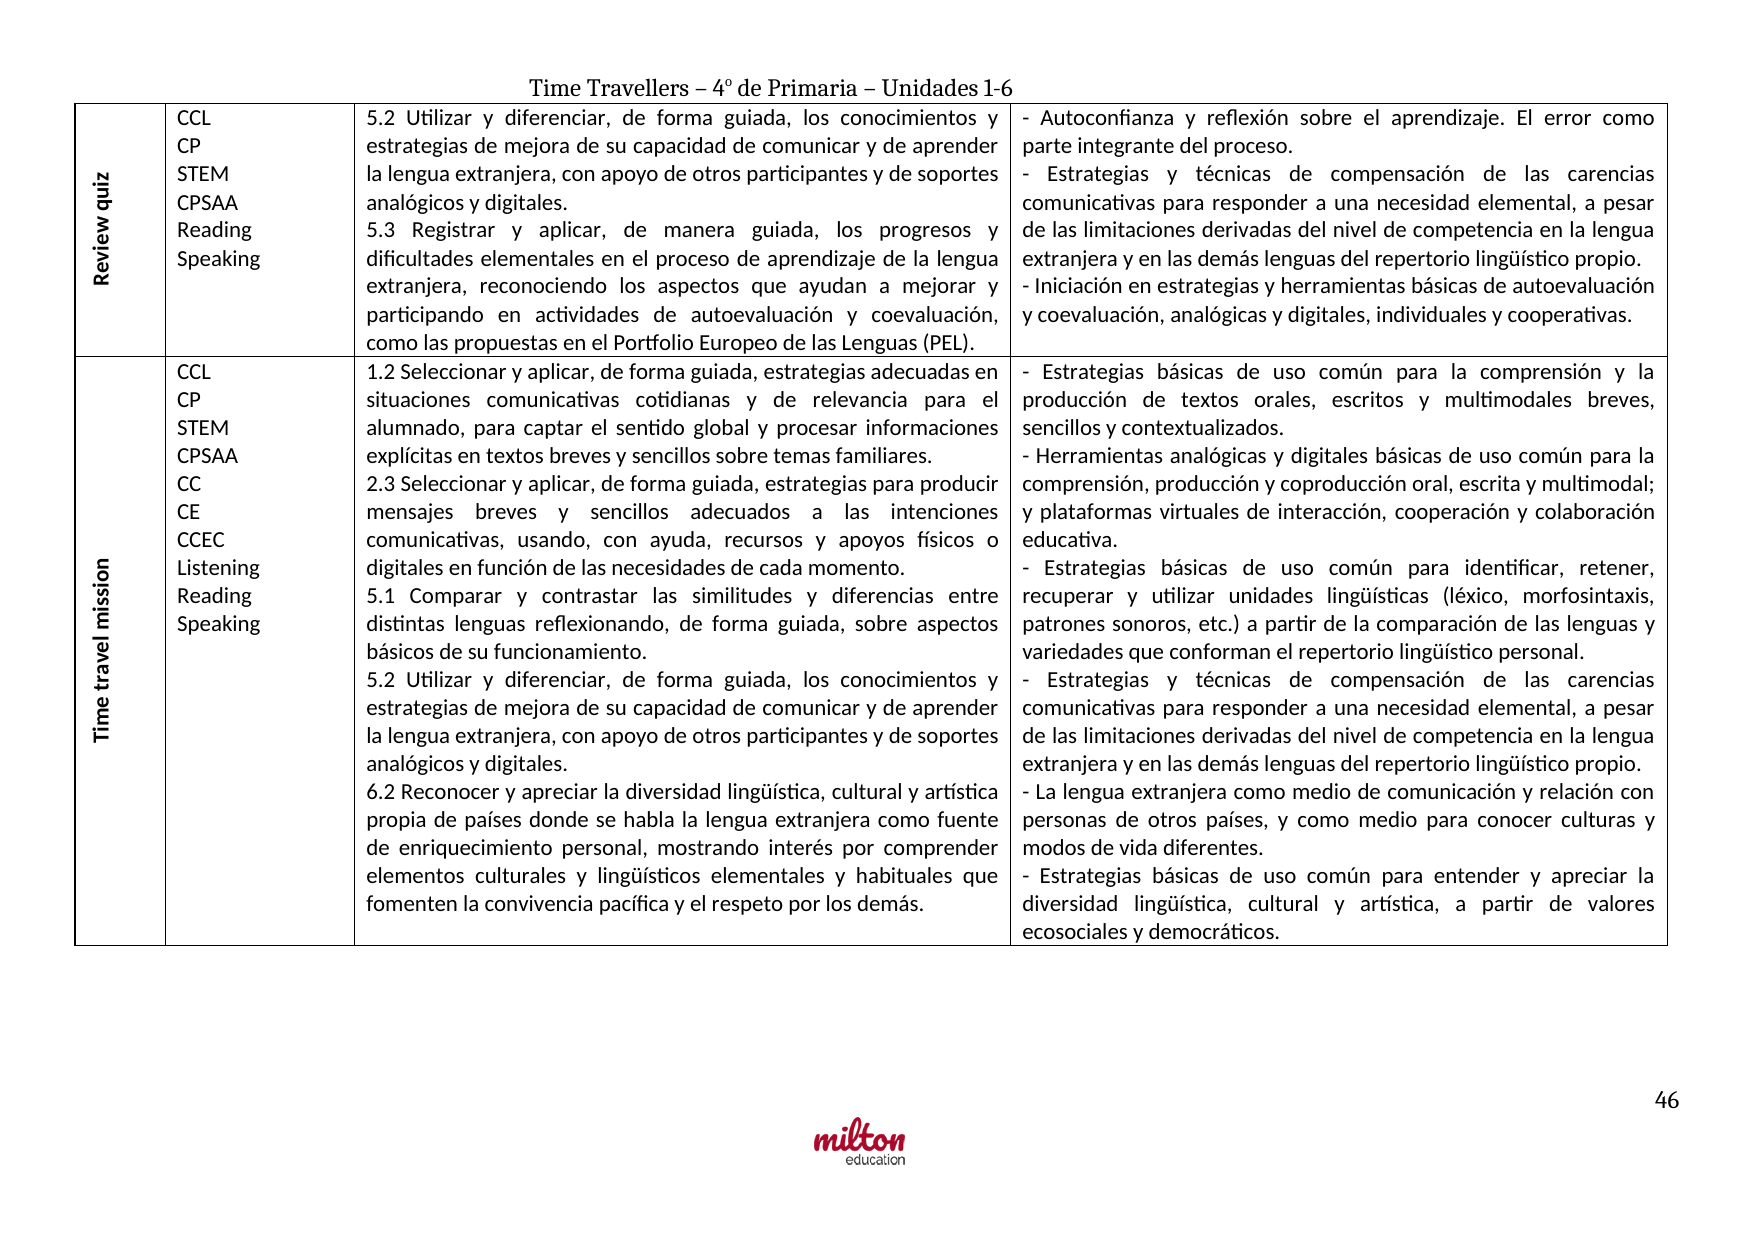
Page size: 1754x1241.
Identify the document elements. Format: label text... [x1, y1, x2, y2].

table_cell - Estrategias básicas de uso común para la comprensión y la producción de textos orales, escritos y multimodales breves, sencillos y contextualizados. - Herramientas analógicas y digitales básicas de uso común para la comprensión, producción y coproducción oral, escrita y multimodal; y plataformas virtuales de interacción, cooperación y colaboración educativa. - Estrategias básicas de uso común para identificar, retener, recuperar y utilizar unidades lingüísticas (léxico, morfosintaxis, patrones sonoros, etc.) a partir de la comparación de las lenguas y variedades que conforman el repertorio lingüístico personal. - Estrategias y técnicas de compensación de las carencias comunicativas para responder a una necesidad elemental, a pesar de las limitaciones derivadas del nivel de competencia en la lengua extranjera y en las demás lenguas del repertorio lingüístico propio. - La lengua extranjera como medio de comunicación y relación con personas de otros países, y como medio para conocer culturas y modos de vida diferentes. - Estrategias básicas de uso común para entender y apreciar la diversidad lingüística, cultural y artística, a partir de valores ecosociales y democráticos. [1011, 357, 1667, 945]
table_cell CCL CP STEM CPSAA CC CE CCEC Listening Reading Speaking [166, 357, 354, 945]
picture [806, 1114, 911, 1167]
table_cell - Autoconfianza y reflexión sobre el aprendizaje. El error como parte integrante del proceso. - Estrategias y técnicas de compensación de las carencias comunicativas para responder a una necesidad elemental, a pesar de las limitaciones derivadas del nivel de competencia en la lengua extranjera y en las demás lenguas del repertorio lingüístico propio. - Iniciación en estrategias y herramientas básicas de autoevaluación y coevaluación, analógicas y digitales, individuales y cooperativas. [1011, 104, 1667, 356]
table_cell 1.2 Seleccionar y aplicar, de forma guiada, estrategias adecuadas en situaciones comunicativas cotidianas y de relevancia para el alumnado, para captar el sentido global y procesar informaciones explícitas en textos breves y sencillos sobre temas familiares. 2.3 Seleccionar y aplicar, de forma guiada, estrategias para producir mensajes breves y sencillos adecuados a las intenciones comunicativas, usando, con ayuda, recursos y apoyos físicos o digitales en función de las necesidades de cada momento. 5.1 Comparar y contrastar las similitudes y diferencias entre distintas lenguas reflexionando, de forma guiada, sobre aspectos básicos de su funcionamiento. 5.2 Utilizar y diferenciar, de forma guiada, los conocimientos y estrategias de mejora de su capacidad de comunicar y de aprender la lengua extranjera, con apoyo de otros participantes y de soportes analógicos y digitales. 6.2 Reconocer y apreciar la diversidad lingüística, cultural y artística propia de países donde se habla la lengua extranjera como fuente de enriquecimiento personal, mostrando interés por comprender elementos culturales y lingüísticos elementales y habituales que fomenten la convivencia pacífica y el respeto por los demás. [355, 357, 1010, 945]
table_cell Review quiz [76, 104, 165, 356]
table_cell Time travel mission [76, 357, 165, 945]
table_cell CCL CP STEM CPSAA Reading Speaking [166, 104, 354, 356]
table_cell 5.2 Utilizar y diferenciar, de forma guiada, los conocimientos y estrategias de mejora de su capacidad de comunicar y de aprender la lengua extranjera, con apoyo de otros participantes y de soportes analógicos y digitales. 5.3 Registrar y aplicar, de manera guiada, los progresos y dificultades elementales en el proceso de aprendizaje de la lengua extranjera, reconociendo los aspectos que ayudan a mejorar y participando en actividades de autoevaluación y coevaluación, como las propuestas en el Portfolio Europeo de las Lenguas (PEL). [355, 104, 1010, 356]
